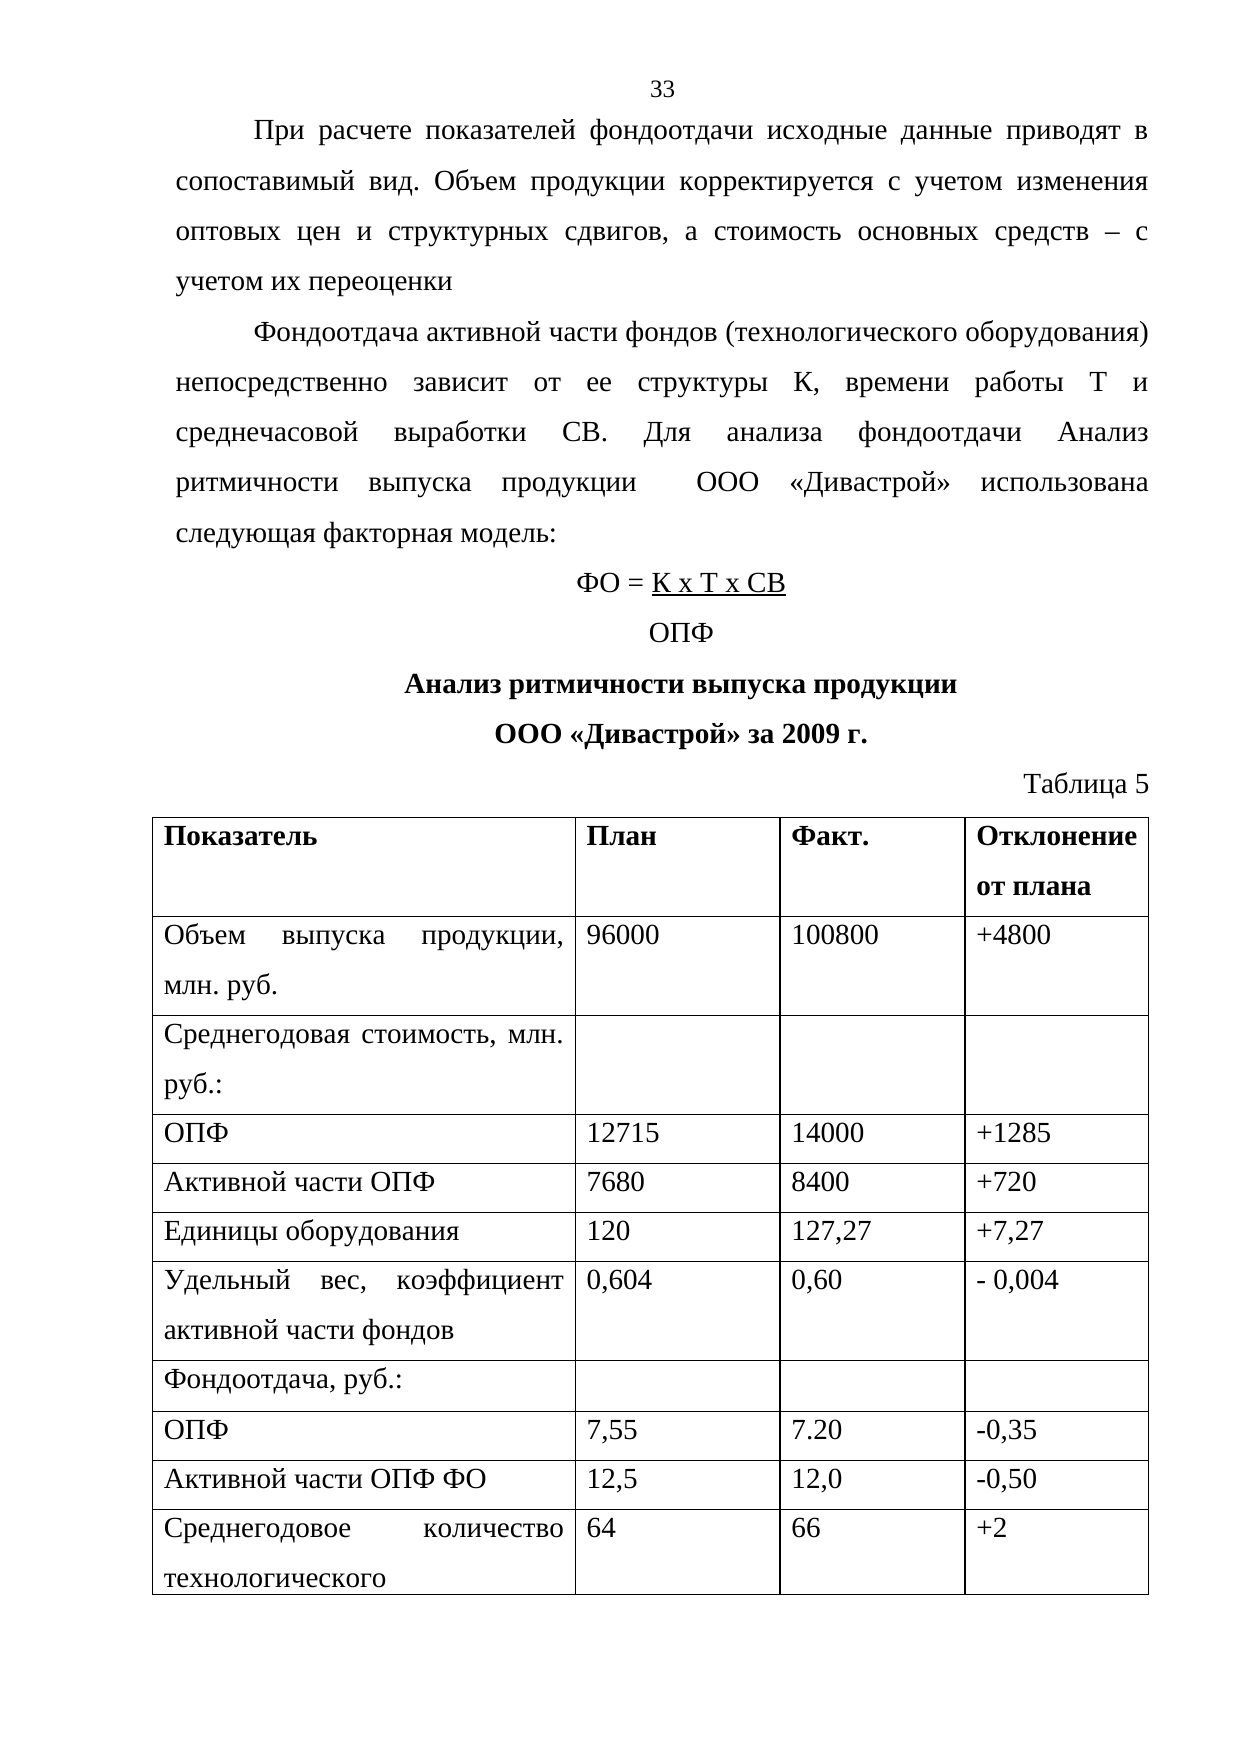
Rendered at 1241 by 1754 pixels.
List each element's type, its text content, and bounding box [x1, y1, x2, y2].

table_cell - 0,004 [966, 1262, 1148, 1360]
table_cell ОПФ [153, 1412, 575, 1460]
text Анализ ритмичности выпуска продукции [175, 666, 1149, 699]
table_cell +4800 [966, 917, 1148, 1015]
table_header Показатель [153, 818, 575, 916]
text Таблица 5 [175, 766, 1149, 800]
table_cell [966, 1361, 1148, 1411]
table_header Факт. [781, 818, 964, 916]
table_cell +2 [966, 1510, 1148, 1594]
table_cell -0,35 [966, 1412, 1148, 1460]
table_cell 7,55 [576, 1412, 779, 1460]
text ООО «Дивастрой» за 2009 г. [175, 716, 1149, 750]
table_cell 12,0 [781, 1461, 964, 1509]
table_cell ОПФ [153, 1115, 575, 1163]
text ОПФ [175, 616, 1149, 649]
table_cell 0,60 [781, 1262, 964, 1360]
table_cell [966, 1016, 1148, 1114]
table_cell [781, 1361, 964, 1411]
table_cell Единицы оборудования [153, 1213, 575, 1261]
text При расчете показателей фондоотдачи исходные данные приводят в сопоставимый вид. Объем продукции корректируется с учетом изменения оптовых цен и структурных сдвигов, а стоимость основных средств – с учетом их переоценки [175, 112, 1149, 297]
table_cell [153, 1510, 575, 1594]
table_cell Фондоотдача, руб.: [153, 1361, 575, 1411]
table_cell 64 [576, 1510, 779, 1594]
table_cell Активной части ОПФ ФО [153, 1461, 575, 1509]
table_cell 127,27 [781, 1213, 964, 1261]
table_cell +720 [966, 1164, 1148, 1212]
table_cell Активной части ОПФ [153, 1164, 575, 1212]
table_cell Среднегодовая стоимость, млн. руб.: [153, 1016, 575, 1114]
table_cell [576, 1016, 779, 1114]
table_cell 0,604 [576, 1262, 779, 1360]
table_cell [576, 1361, 779, 1411]
table_cell [781, 1016, 964, 1114]
table_cell 7.20 [781, 1412, 964, 1460]
text ФО = К х Т х СВ [175, 565, 1149, 599]
table_cell Удельный вес, коэффициент активной части фондов [153, 1262, 575, 1360]
table_cell -0,50 [966, 1461, 1148, 1509]
table_cell 14000 [781, 1115, 964, 1163]
table_header Отклонение от плана [966, 818, 1148, 916]
table_cell 66 [781, 1510, 964, 1594]
table_cell Объем выпуска продукции, млн. руб. [153, 917, 575, 1015]
table_cell +1285 [966, 1115, 1148, 1163]
table_cell 96000 [576, 917, 779, 1015]
table_cell 12715 [576, 1115, 779, 1163]
table_cell 7680 [576, 1164, 779, 1212]
table_header План [576, 818, 779, 916]
text Фондоотдача активной части фондов (технологического оборудования) непосредственно зависит от ее структуры К, времени работы Т и среднечасовой выработки СВ. Для анализа фондоотдачи Анализ ритмичности выпуска продукции ООО «Дивастрой» использована следующая факторная модель: [175, 314, 1149, 548]
table_cell 8400 [781, 1164, 964, 1212]
table_cell 12,5 [576, 1461, 779, 1509]
table_cell +7,27 [966, 1213, 1148, 1261]
table_cell 100800 [781, 917, 964, 1015]
table_cell 120 [576, 1213, 779, 1261]
